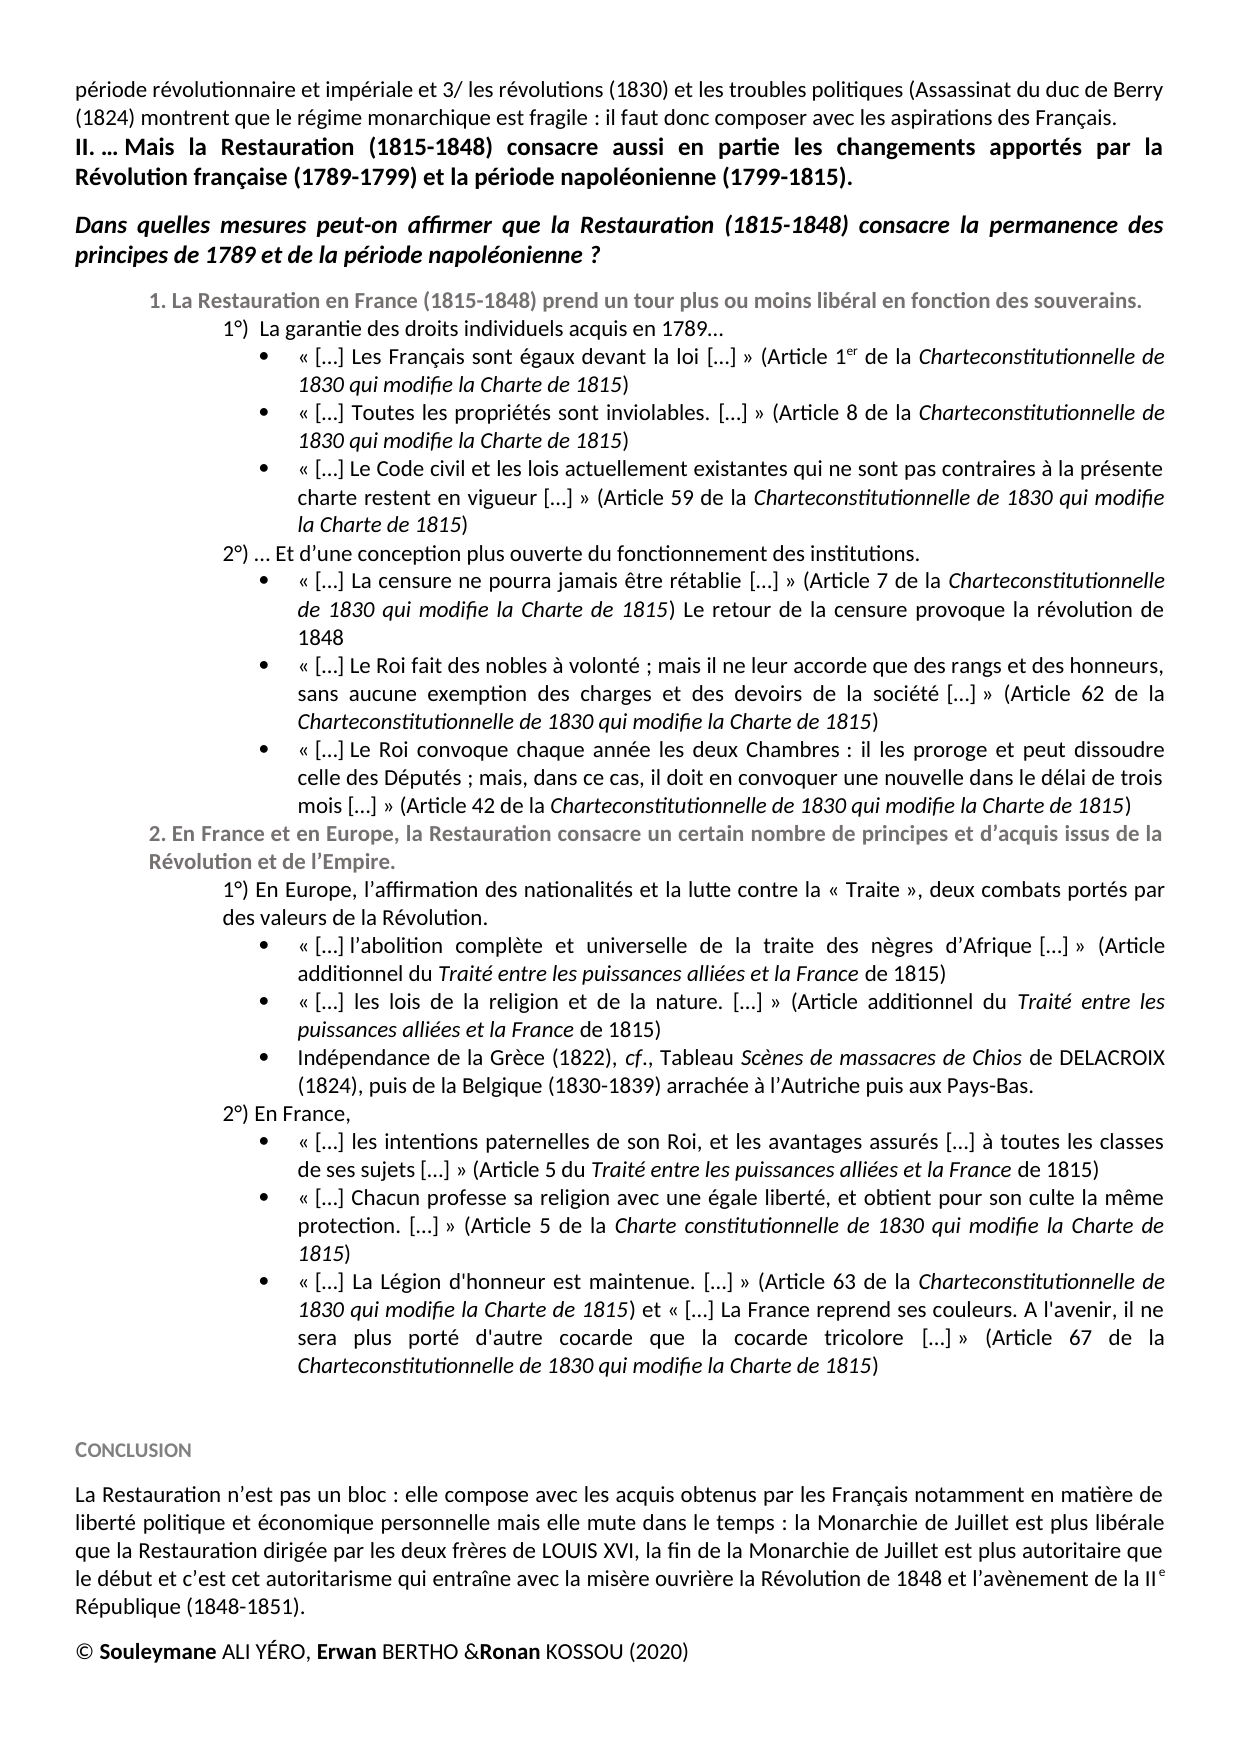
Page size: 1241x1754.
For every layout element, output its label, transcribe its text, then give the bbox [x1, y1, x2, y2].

list « […] Toutes les propriétés sont inviolables. […] » (Article 8 de la Charteconstitutionnelle de 1830 qui modifie la Charte de 1815) [260, 398, 1165, 454]
text 2°) … Et d’une conception plus ouverte du fonctionnement des institutions. [222, 539, 1165, 567]
list « […] l’abolition complète et universelle de la traite des nègres d’Afrique […] » (Article additionnel du Traité entre les puissances alliées et la France de 1815) [260, 931, 1165, 987]
list « […] Chacun professe sa religion avec une égale liberté, et obtient pour son culte la même protection. […] » (Article 5 de la Charte constitutionnelle de 1830 qui modifie la Charte de 1815) [260, 1183, 1165, 1267]
text 1. La Restauration en France (1815-1848) prend un tour plus ou moins libéral en fonction des souverains. [75, 286, 1165, 314]
list « […] La censure ne pourra jamais être rétablie […] » (Article 7 de la Charteconstitutionnelle de 1830 qui modifie la Charte de 1815) Le retour de la censure provoque la révolution de 1848 [260, 567, 1165, 651]
list « […] Le Roi convoque chaque année les deux Chambres : il les proroge et peut dissoudre celle des Députés ; mais, dans ce cas, il doit en convoquer une nouvelle dans le délai de trois mois […] » (Article 42 de la Charteconstitutionnelle de 1830 qui modifie la Charte de 1815) [260, 735, 1165, 819]
list « […] La Légion d'honneur est maintenue. […] » (Article 63 de la Charteconstitutionnelle de 1830 qui modifie la Charte de 1815) et « […] La France reprend ses couleurs. A l'avenir, il ne sera plus porté d'autre cocarde que la cocarde tricolore […] » (Article 67 de la Charteconstitutionnelle de 1830 qui modifie la Charte de 1815) [260, 1267, 1165, 1379]
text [75, 75, 1165, 131]
list « […] les intentions paternelles de son Roi, et les avantages assurés […] à toutes les classes de ses sujets […] » (Article 5 du Traité entre les puissances alliées et la France de 1815) [260, 1127, 1165, 1183]
text II. … Mais la Restauration (1815-1848) consacre aussi en partie les changements apportés par la Révolution française (1789-1799) et la période napoléonienne (1799-1815). [75, 131, 1165, 192]
text 2°) En France, [222, 1099, 1165, 1127]
list « […] Le Roi fait des nobles à volonté ; mais il ne leur accorde que des rangs et des honneurs, sans aucune exemption des charges et des devoirs de la société […] » (Article 62 de la Charteconstitutionnelle de 1830 qui modifie la Charte de 1815) [260, 651, 1165, 735]
text 2. En France et en Europe, la Restauration consacre un certain nombre de principes et d’acquis issus de la Révolution et de l’Empire. [149, 819, 1165, 875]
text 1°) En Europe, l’affirmation des nationalités et la lutte contre la « Traite », deux combats portés par des valeurs de la Révolution. [222, 875, 1165, 931]
text CONCLUSION [75, 1435, 1165, 1463]
list « […] Les Français sont égaux devant la loi […] » (Article 1er de la Charteconstitutionnelle de 1830 qui modifie la Charte de 1815) [260, 342, 1165, 398]
text 1°) La garantie des droits individuels acquis en 1789… [222, 314, 1165, 342]
text © Souleymane ALI YÉRO, Erwan BERTHO &Ronan KOSSOU (2020) [75, 1637, 1165, 1665]
list « […] Le Code civil et les lois actuellement existantes qui ne sont pas contraires à la présente charte restent en vigueur […] » (Article 59 de la Charteconstitutionnelle de 1830 qui modifie la Charte de 1815) [260, 454, 1165, 539]
list « […] les lois de la religion et de la nature. […] » (Article additionnel du Traité entre les puissances alliées et la France de 1815) [260, 987, 1165, 1043]
list Indépendance de la Grèce (1822), cf., Tableau Scènes de massacres de Chios de DELACROIX (1824), puis de la Belgique (1830-1839) arrachée à l’Autriche puis aux Pays-Bas. [260, 1043, 1165, 1099]
text La Restauration n’est pas un bloc : elle compose avec les acquis obtenus par les Français notamment en matière de liberté politique et économique personnelle mais elle mute dans le temps : la Monarchie de Juillet est plus libérale que la Restauration dirigée par les deux frères de LOUIS XVI, la fin de la Monarchie de Juillet est plus autoritaire que le début et c’est cet autoritarisme qui entraîne avec la misère ouvrière la Révolution de 1848 et l’avènement de la IIe République (1848-1851). [75, 1480, 1165, 1620]
text Dans quelles mesures peut-on affirmer que la Restauration (1815-1848) consacre la permanence des principes de 1789 et de la période napoléonienne ? [75, 209, 1165, 270]
